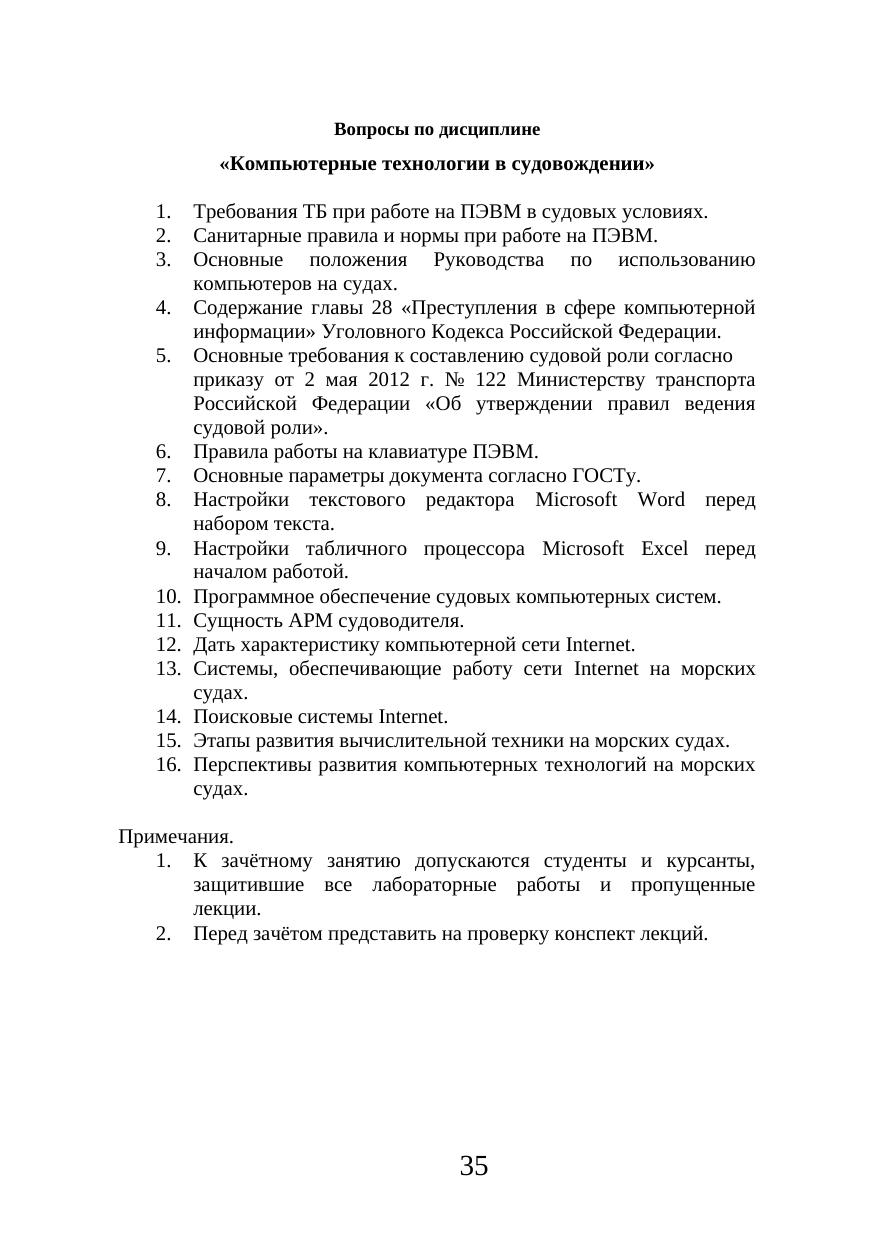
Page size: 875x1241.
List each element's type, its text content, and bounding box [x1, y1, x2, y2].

list Основные параметры документа согласно ГОСТу. [156, 463, 756, 487]
text приказу от 2 мая 2012 г. № 122 Министерству транспорта Российской Федерации «Об утверждении правил ведения судовой роли». [193, 367, 756, 439]
list К зачётному занятию допускаются студенты и курсанты, защитившие все лабораторные работы и пропущенные лекции. [156, 848, 756, 920]
list Основные положения Руководства по использованию компьютеров на судах. [156, 247, 756, 295]
text «Компьютерные технологии в судовождении» [118, 150, 756, 174]
text Примечания. [118, 824, 756, 848]
list Перспективы развития компьютерных технологий на морских судах. [156, 752, 756, 800]
list Поисковые системы Internet. [156, 704, 756, 728]
list Этапы развития вычислительной техники на морских судах. [156, 728, 756, 752]
list Настройки табличного процессора Microsoft Excel перед началом работой. [156, 535, 756, 583]
list Настройки текстового редактора Microsoft Word перед набором текста. [156, 487, 756, 535]
list Перед зачётом представить на проверку конспект лекций. [156, 920, 756, 944]
list Правила работы на клавиатуре ПЭВМ. [156, 439, 756, 463]
list Требования ТБ при работе на ПЭВМ в судовых условиях. [156, 198, 756, 223]
list Сущность АРМ судоводителя. [156, 608, 756, 632]
list Дать характеристику компьютерной сети Internet. [156, 632, 756, 656]
list Санитарные правила и нормы при работе на ПЭВМ. [156, 223, 756, 247]
list Программное обеспечение судовых компьютерных систем. [156, 583, 756, 608]
subtitle Вопросы по дисциплине [118, 118, 756, 140]
list Содержание главы 28 «Преступления в сфере компьютерной информации» Уголовного Кодекса Российской Федерации. [156, 295, 756, 343]
list Системы, обеспечивающие работу сети Internet на морских судах. [156, 656, 756, 704]
list Основные требования к составлению судовой роли согласно [156, 343, 756, 367]
